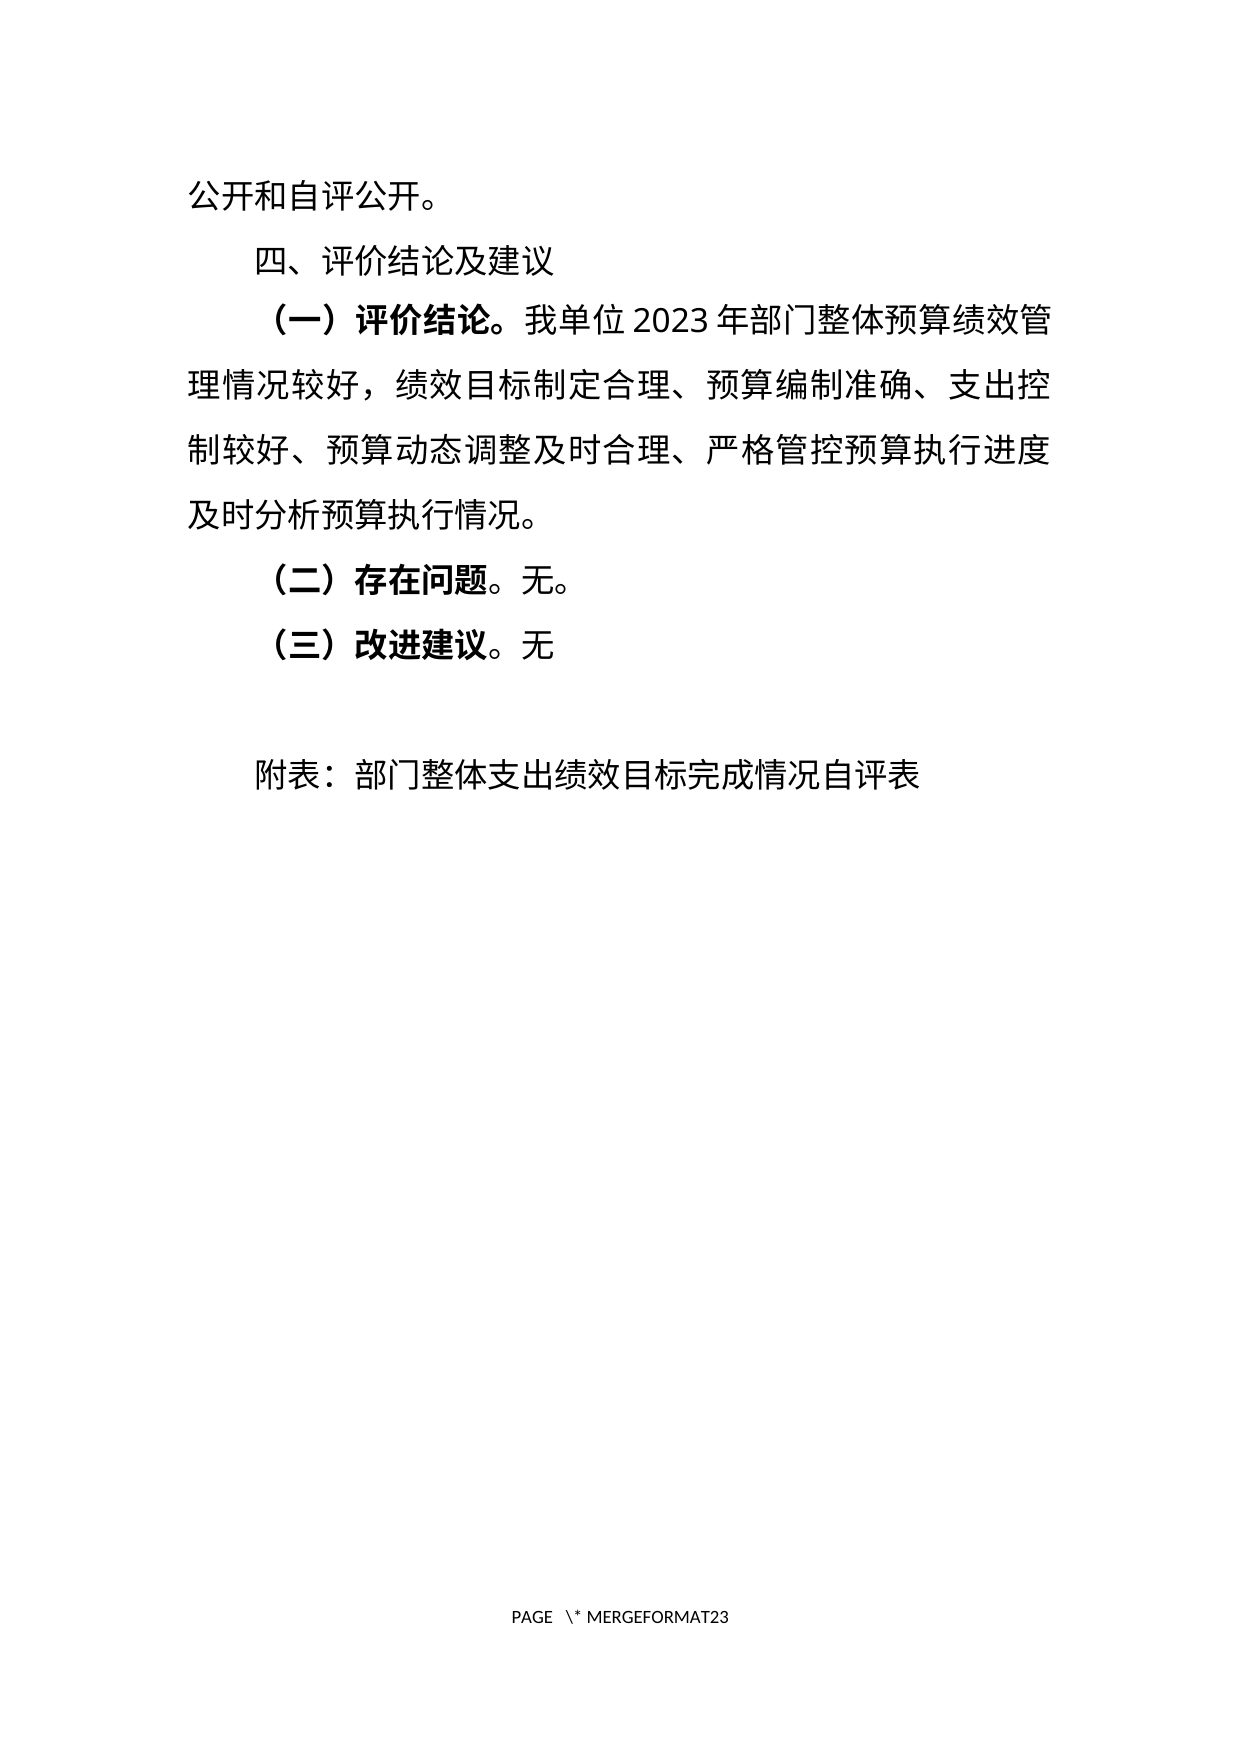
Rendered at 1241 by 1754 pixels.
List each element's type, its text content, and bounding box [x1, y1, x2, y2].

text （三）改进建议。无 [187, 610, 1053, 675]
text 附表：部门整体支出绩效目标完成情况自评表 [187, 740, 1053, 805]
text 四、评价结论及建议 [187, 227, 1053, 285]
text （二）存在问题。无。 [187, 545, 1053, 610]
text （一）评价结论。我单位2023年部门整体预算绩效管理情况较好，绩效目标制定合理、预算编制准确、支出控制较好、预算动态调整及时合理、严格管控预算执行进度及时分析预算执行情况。 [187, 285, 1053, 545]
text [187, 162, 1053, 227]
